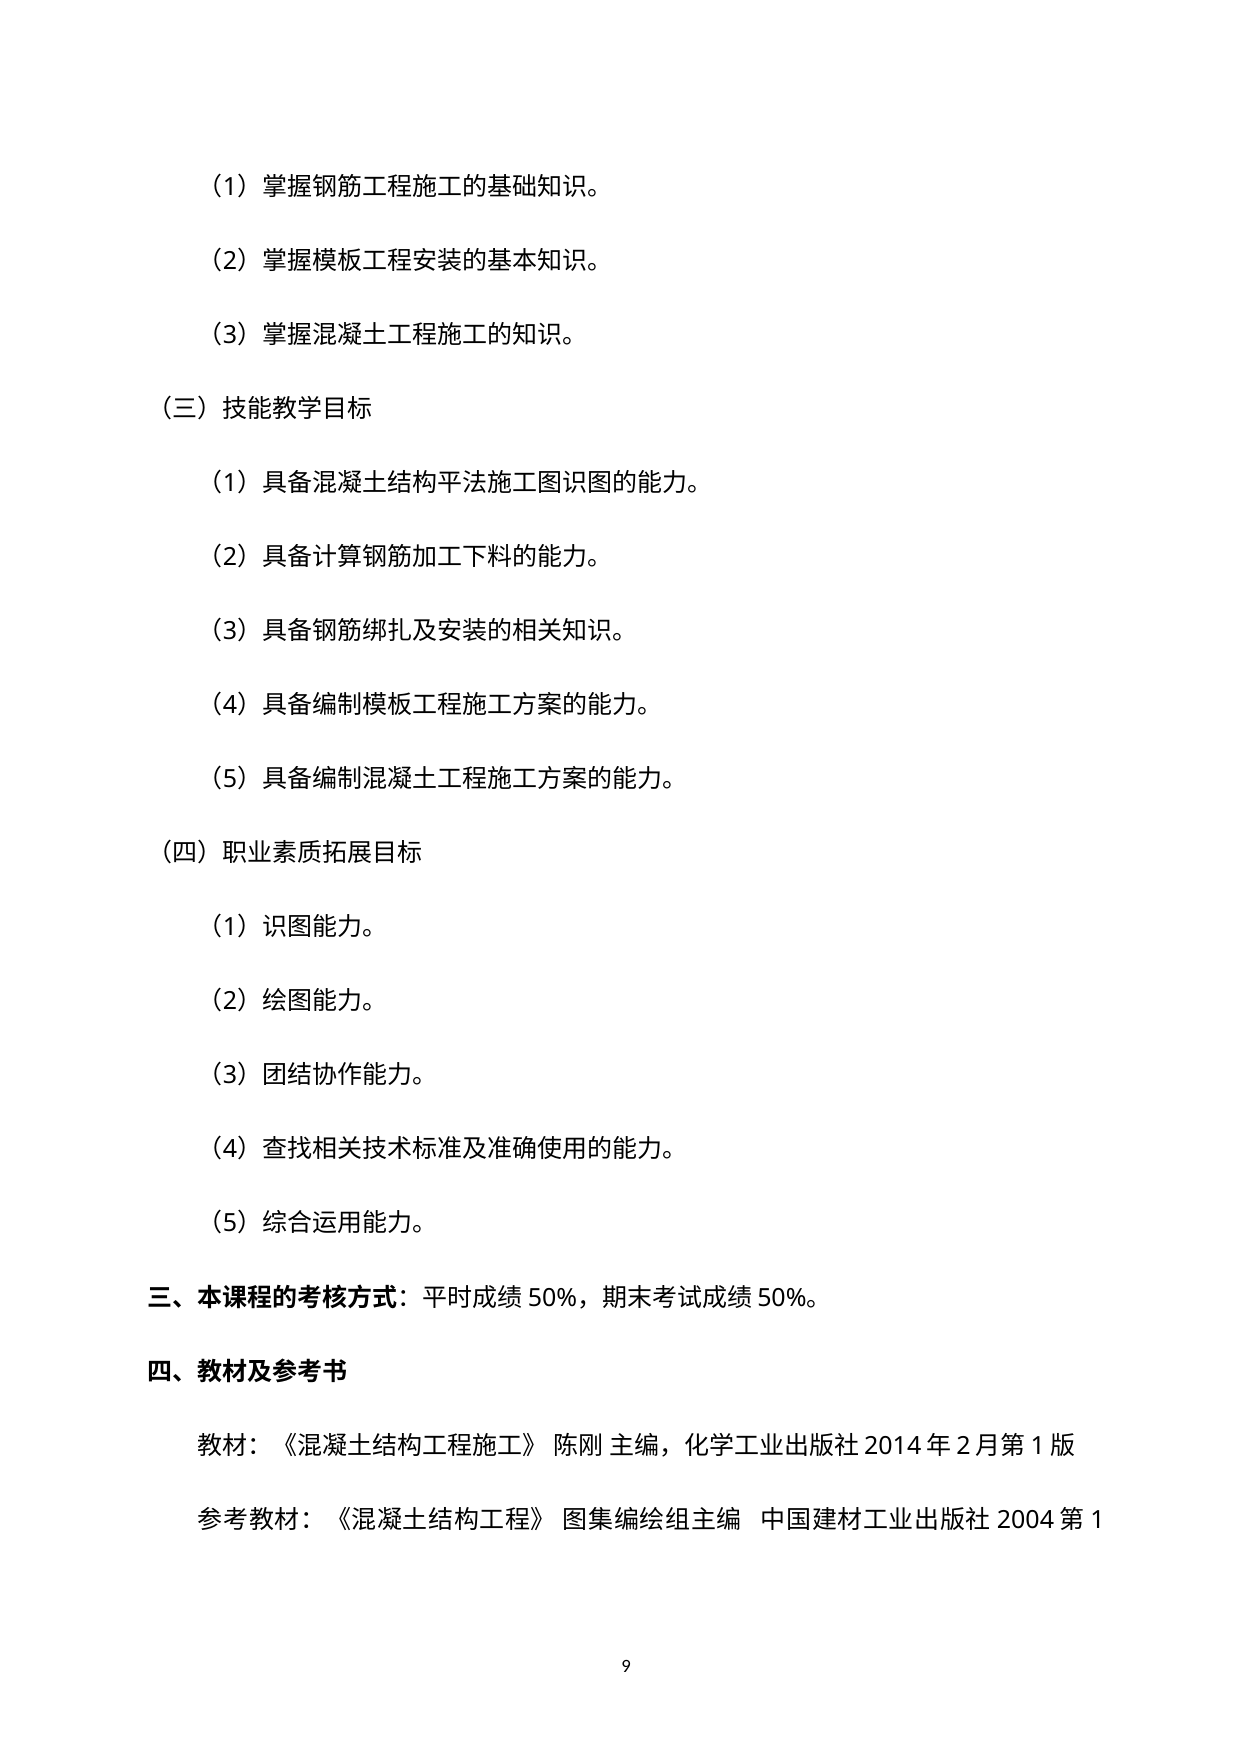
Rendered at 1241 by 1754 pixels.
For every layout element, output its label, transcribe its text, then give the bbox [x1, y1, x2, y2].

text 四、教材及参考书 [148, 1337, 1104, 1402]
text （1）具备混凝土结构平法施工图识图的能力。 [148, 448, 1104, 513]
text （3）团结协作能力。 [148, 1040, 1104, 1105]
text （4）具备编制模板工程施工方案的能力。 [148, 670, 1104, 735]
text （2）绘图能力。 [148, 966, 1104, 1031]
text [148, 1485, 1104, 1550]
text （3）掌握混凝土工程施工的知识。 [148, 300, 1104, 365]
text （2）掌握模板工程安装的基本知识。 [148, 226, 1104, 291]
text （4）查找相关技术标准及准确使用的能力。 [148, 1114, 1104, 1179]
text （1）识图能力。 [148, 892, 1104, 957]
text （2）具备计算钢筋加工下料的能力。 [148, 522, 1104, 587]
text （三）技能教学目标 [148, 374, 1104, 439]
text （1）掌握钢筋工程施工的基础知识。 [148, 152, 1104, 217]
text 三、本课程的考核方式：平时成绩50%，期末考试成绩50%。 [148, 1263, 1104, 1328]
text （四）职业素质拓展目标 [148, 818, 1104, 883]
text （3）具备钢筋绑扎及安装的相关知识。 [148, 596, 1104, 661]
text （5）具备编制混凝土工程施工方案的能力。 [148, 744, 1104, 809]
text （5）综合运用能力。 [148, 1188, 1104, 1253]
text 教材：《混凝土结构工程施工》 陈刚 主编，化学工业出版社2014年2月第1版 [148, 1411, 1104, 1476]
